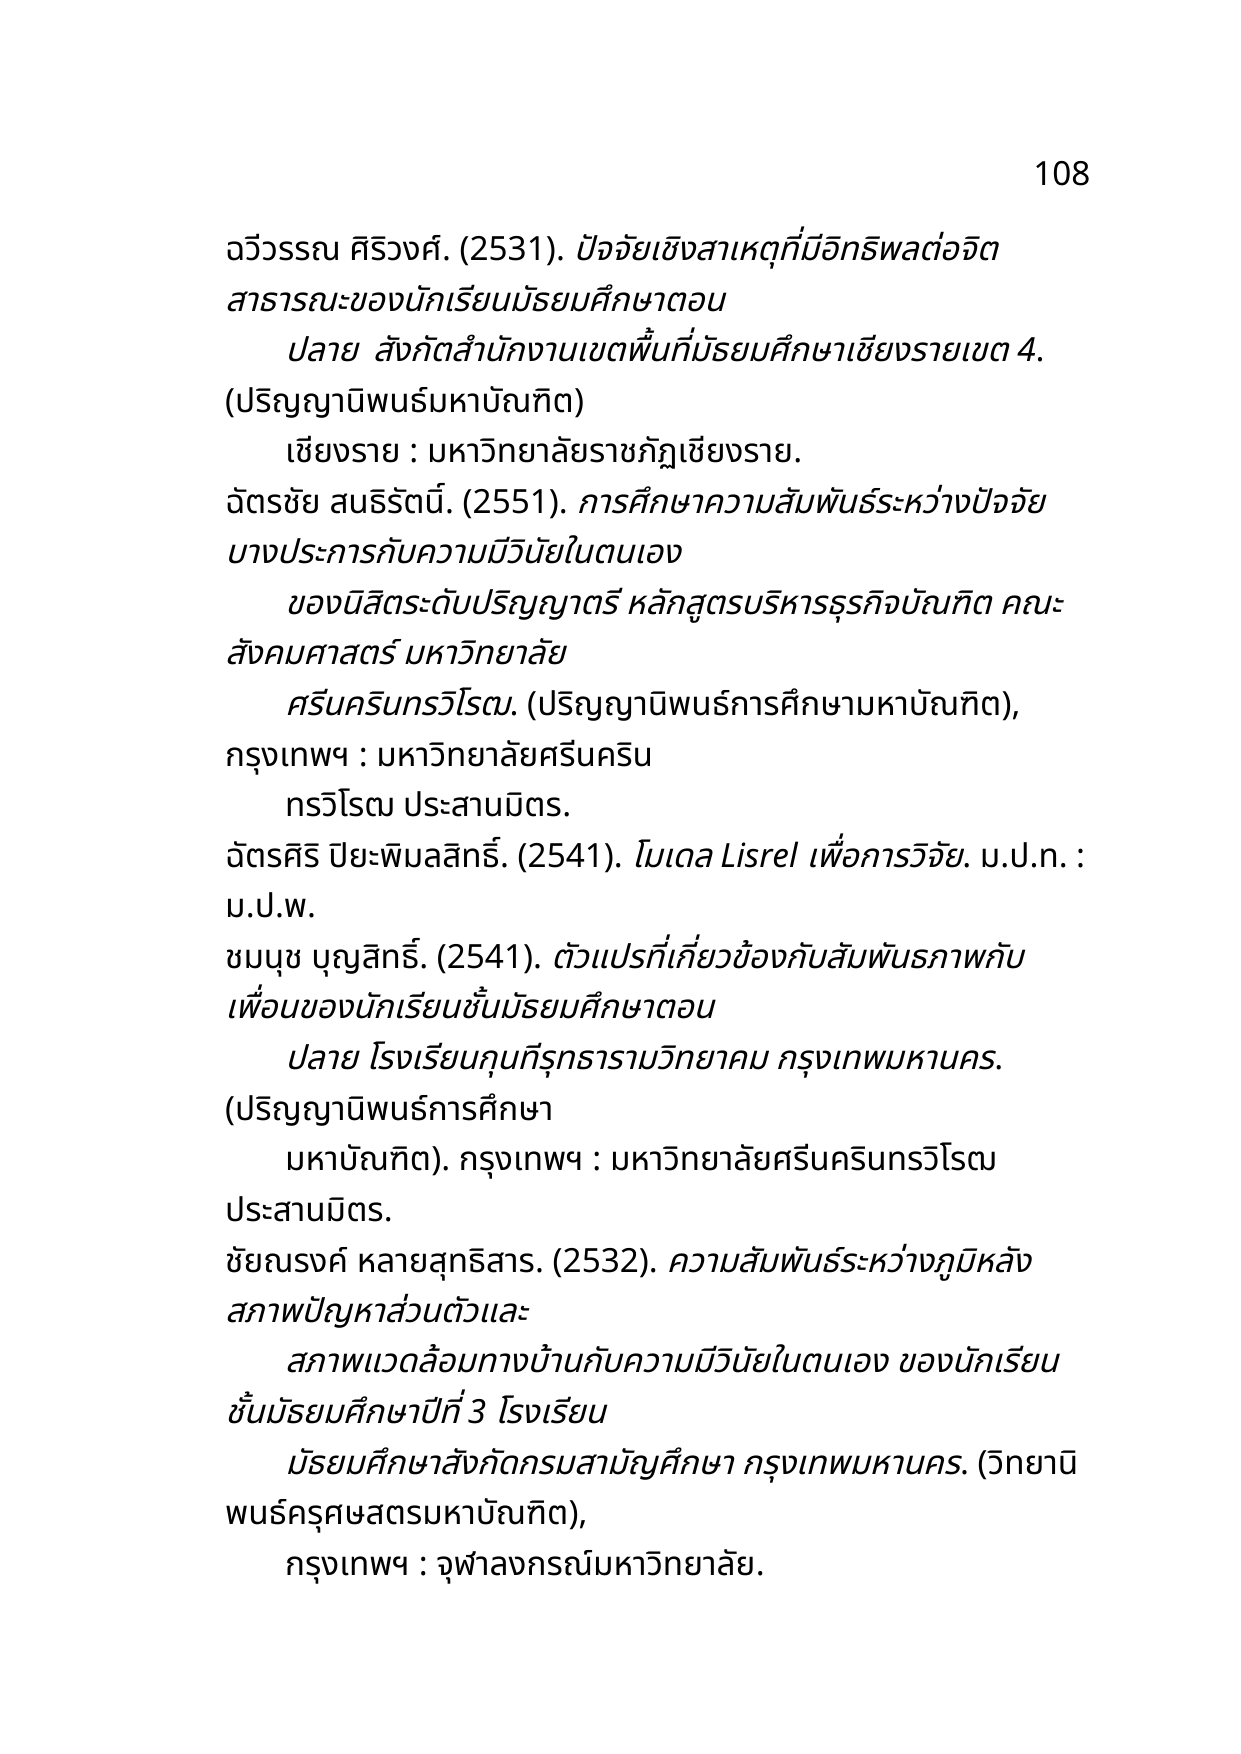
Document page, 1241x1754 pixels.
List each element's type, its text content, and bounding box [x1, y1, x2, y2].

text ปลาย โรงเรียนกุนทีรุทธารามวิทยาคม กรุงเทพมหานคร. (ปริญญานิพนธ์การศึกษา [225, 1034, 1090, 1135]
text ชมนุช บุญสิทธิ์. (2541). ตัวแปรที่เกี่ยวข้องกับสัมพันธภาพกับเพื่อนของนักเรียนชั้นมัธยมศึกษาตอน [225, 933, 1090, 1034]
text ศรีนครินทรวิโรฒ. (ปริญญานิพนธ์การศึกษามหาบัณฑิต), กรุงเทพฯ : มหาวิทยาลัยศรีนคริน [225, 680, 1090, 781]
text ฉวีวรรณ ศิริวงศ์. (2531). ปัจจัยเชิงสาเหตุที่มีอิทธิพลต่อจิตสาธารณะของนักเรียนมัธยมศึกษาตอน [225, 225, 1090, 326]
text เชียงราย : มหาวิทยาลัยราชภัฏเชียงราย. [225, 427, 1090, 478]
text ของนิสิตระดับปริญญาตรี หลักสูตรบริหารธุรกิจบัณฑิต คณะสังคมศาสตร์ มหาวิทยาลัย [225, 579, 1090, 680]
text กรุงเทพฯ : จุฬาลงกรณ์มหาวิทยาลัย. [225, 1540, 1090, 1590]
text มหาบัณฑิต). กรุงเทพฯ : มหาวิทยาลัยศรีนครินทรวิโรฒ ประสานมิตร. [225, 1135, 1090, 1236]
text ปลาย สังกัตสำนักงานเขตพื้นที่มัธยมศึกษาเชียงรายเขต 4. (ปริญญานิพนธ์มหาบัณฑิต) [225, 326, 1090, 427]
text ทรวิโรฒ ประสานมิตร. [225, 781, 1090, 832]
text ฉัตรศิริ ปิยะพิมลสิทธิ์. (2541). โมเดล Lisrel เพื่อการวิจัย. ม.ป.ท. : ม.ป.พ. [225, 832, 1090, 933]
text ชัยณรงค์ หลายสุทธิสาร. (2532). ความสัมพันธ์ระหว่างภูมิหลังสภาพปัญหาส่วนตัวและ [225, 1236, 1090, 1337]
text ฉัตรชัย สนธิรัตนิ์. (2551). การศึกษาความสัมพันธ์ระหว่างปัจจัยบางประการกับความมีวินัยในตนเอง [225, 478, 1090, 579]
text สภาพแวดล้อมทางบ้านกับความมีวินัยในตนเอง ของนักเรียนชั้นมัธยมศึกษาปีที่ 3 โรงเรียน [225, 1337, 1090, 1438]
text มัธยมศึกษาสังกัดกรมสามัญศึกษา กรุงเทพมหานคร. (วิทยานิพนธ์ครุศษสตรมหาบัณฑิต), [225, 1438, 1090, 1540]
